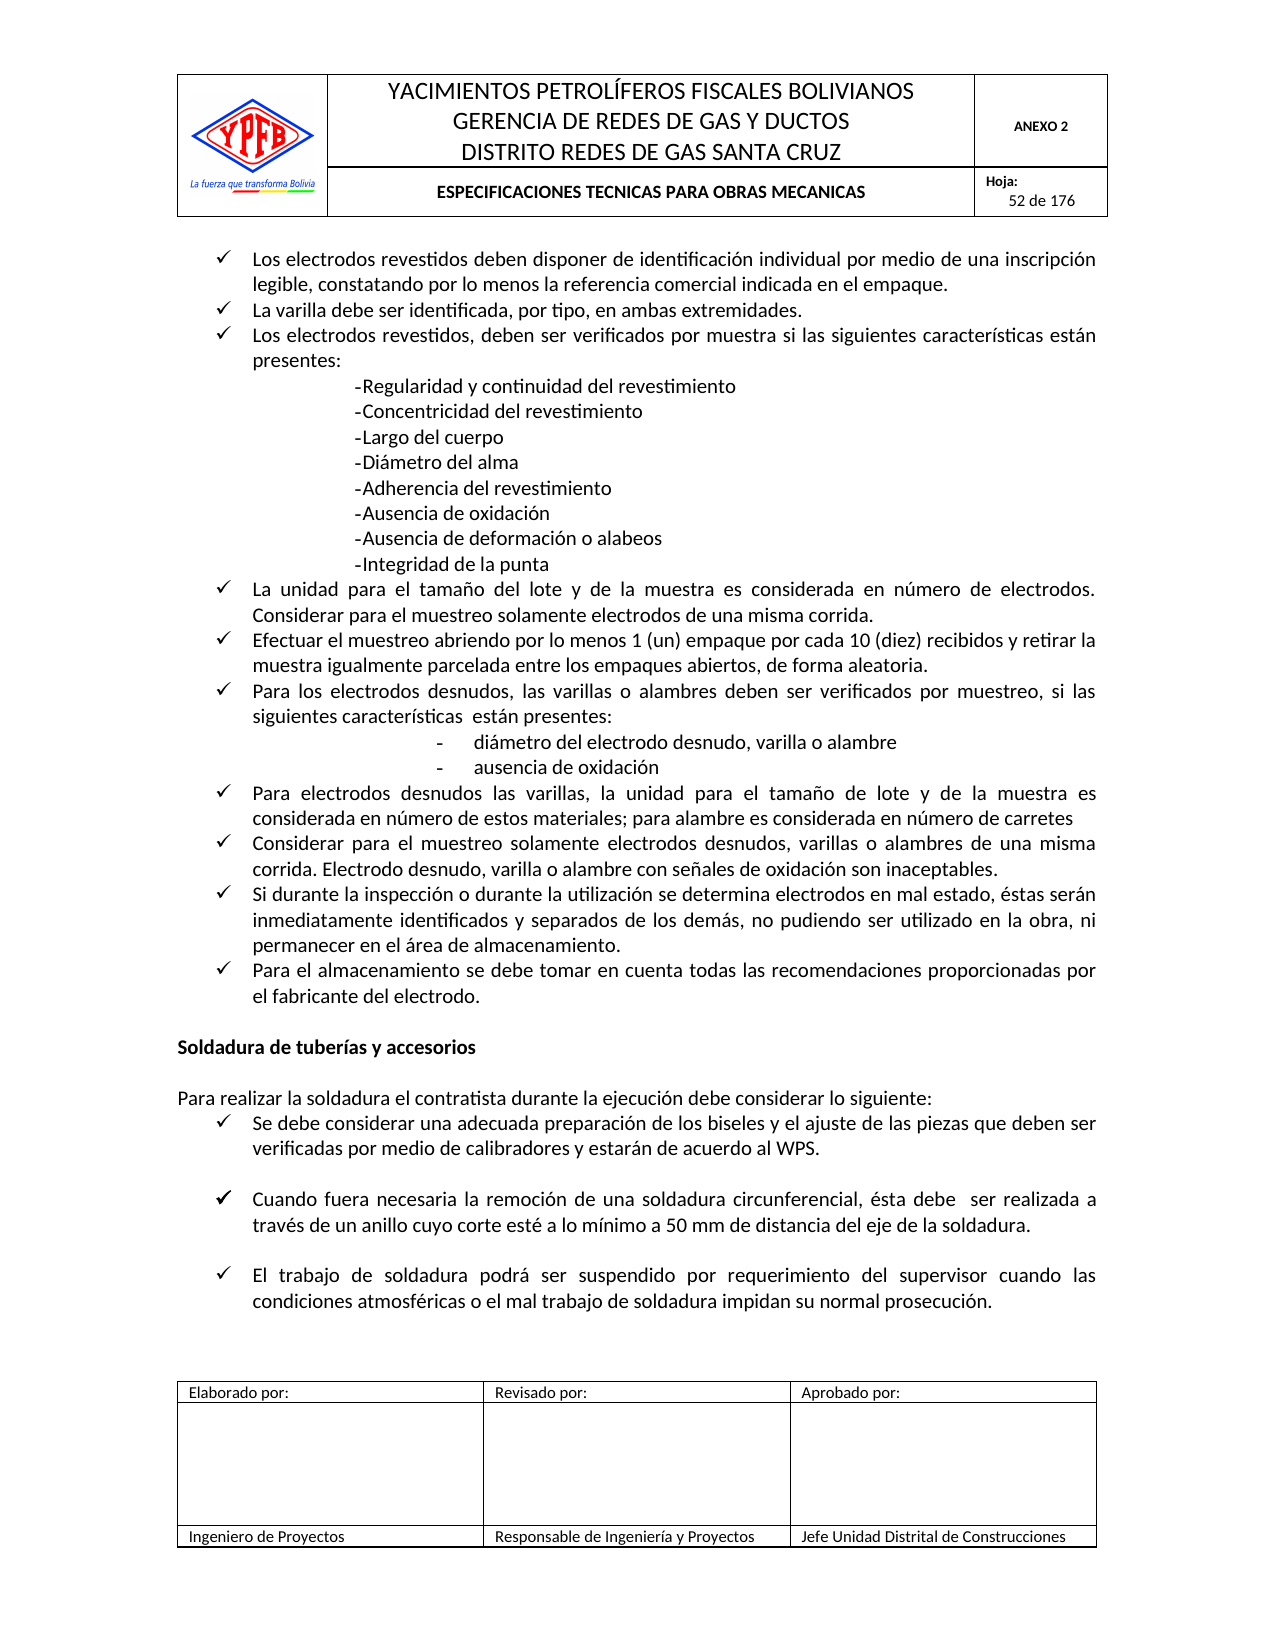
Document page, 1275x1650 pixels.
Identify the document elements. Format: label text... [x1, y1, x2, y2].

list Se debe considerar una adecuada preparación de los biseles y el ajuste de las piezas que deben ser verificadas por medio de calibradores y estarán de acuerdo al WPS. [215, 1110, 1098, 1161]
list Ausencia de oxidación [354, 500, 1098, 526]
list Adherencia del revestimiento [354, 475, 1098, 500]
list La unidad para el tamaño del lote y de la muestra es considerada en número de electrodos. Considerar para el muestreo solamente electrodos de una misma corrida. [215, 576, 1098, 627]
list Regularidad y continuidad del revestimiento [354, 373, 1098, 398]
list Cuando fuera necesaria la remoción de una soldadura circunferencial, ésta debe ser realizada a través de un anillo cuyo corte esté a lo mínimo a 50 mm de distancia del eje de la soldadura. [215, 1186, 1098, 1237]
list Ausencia de deformación o alabeos [354, 526, 1098, 551]
list La varilla debe ser identificada, por tipo, en ambas extremidades. [215, 297, 1098, 322]
list diámetro del electrodo desnudo, varilla o alambre [436, 729, 1098, 754]
list Los electrodos revestidos deben disponer de identificación individual por medio de una inscripción legible, constatando por lo menos la referencia comercial indicada en el empaque. [215, 246, 1098, 297]
text Para realizar la soldadura el contratista durante la ejecución debe considerar lo siguiente: [177, 1085, 1098, 1110]
list Los electrodos revestidos, deben ser verificados por muestra si las siguientes características están presentes: [215, 322, 1098, 373]
list Si durante la inspección o durante la utilización se determina electrodos en mal estado, éstas serán inmediatamente identificados y separados de los demás, no pudiendo ser utilizado en la obra, ni permanecer en el área de almacenamiento. [215, 881, 1098, 958]
list ausencia de oxidación [436, 754, 1098, 780]
list El trabajo de soldadura podrá ser suspendido por requerimiento del supervisor cuando las condiciones atmosféricas o el mal trabajo de soldadura impidan su normal prosecución. [215, 1263, 1098, 1313]
list Largo del cuerpo [354, 424, 1098, 449]
list Para electrodos desnudos las varillas, la unidad para el tamaño de lote y de la muestra es considerada en número de estos materiales; para alambre es considerada en número de carretes [215, 780, 1098, 831]
list Concentricidad del revestimiento [354, 398, 1098, 424]
list Para los electrodos desnudos, las varillas o alambres deben ser verificados por muestreo, si las siguientes características están presentes: [215, 678, 1098, 729]
picture [188, 93, 316, 198]
list Para el almacenamiento se debe tomar en cuenta todas las recomendaciones proporcionadas por el fabricante del electrodo. [215, 958, 1098, 1008]
text Soldadura de tuberías y accesorios [177, 1034, 1098, 1059]
list Efectuar el muestreo abriendo por lo menos 1 (un) empaque por cada 10 (diez) recibidos y retirar la muestra igualmente parcelada entre los empaques abiertos, de forma aleatoria. [215, 627, 1098, 678]
list Diámetro del alma [354, 449, 1098, 475]
list Integridad de la punta [354, 551, 1098, 576]
list Considerar para el muestreo solamente electrodos desnudos, varillas o alambres de una misma corrida. Electrodo desnudo, varilla o alambre con señales de oxidación son inaceptables. [215, 831, 1098, 881]
